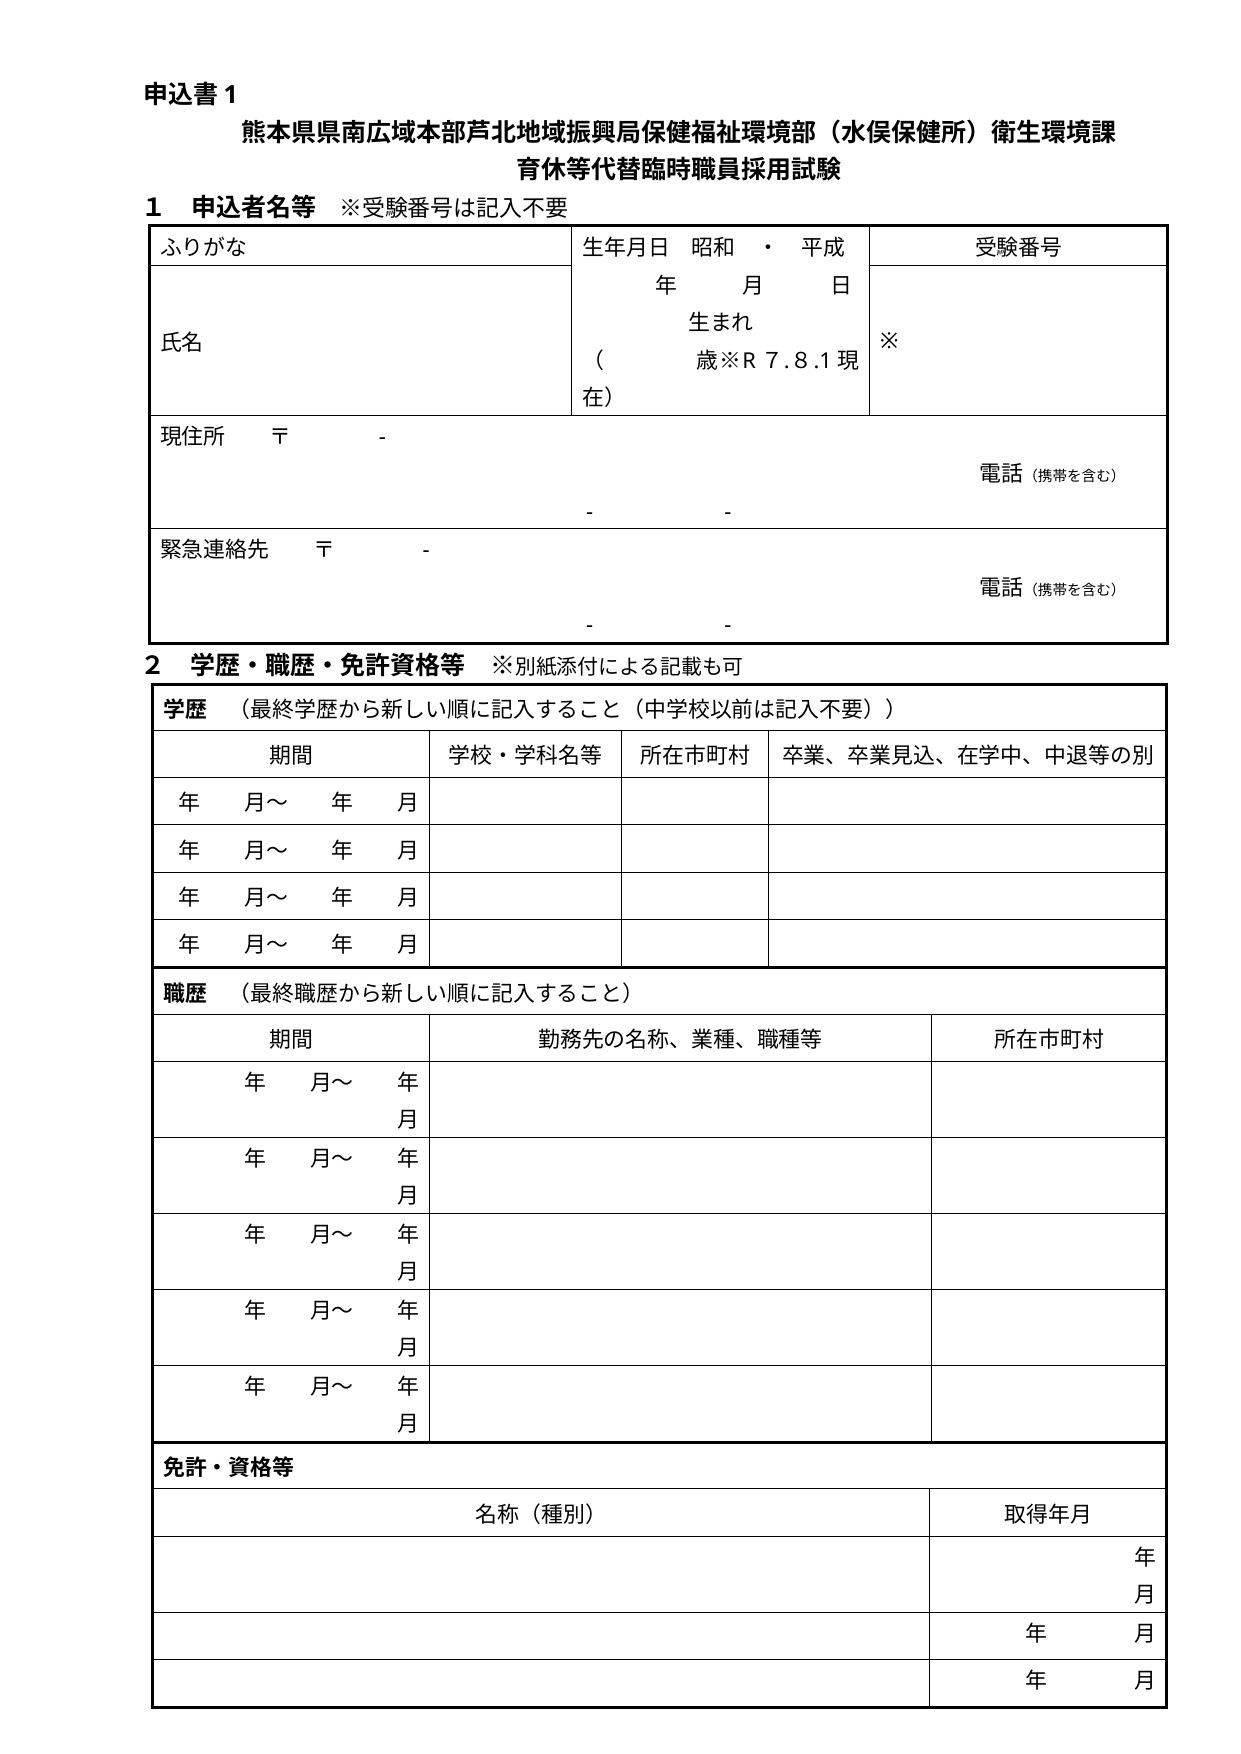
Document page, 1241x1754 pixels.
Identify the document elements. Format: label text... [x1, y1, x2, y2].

table_cell 緊急連絡先 〒 - 電話（携帯を含む） - - [151, 529, 1166, 642]
text １ 申込者名等 ※受験番号は記入不要 [118, 187, 1240, 224]
table_cell 氏名 [151, 266, 571, 415]
table_cell [622, 825, 768, 872]
table_cell 学校・学科名等 [430, 731, 621, 777]
table_cell [430, 1366, 931, 1441]
table_cell [769, 825, 1165, 872]
table_header 学歴 （最終学歴から新しい順に記入すること（中学校以前は記入不要）） [154, 686, 1165, 730]
table_cell [769, 873, 1165, 919]
table_cell 年 月～ 年 月 [154, 1138, 429, 1213]
table_cell [932, 1214, 1165, 1289]
text ２ 学歴・職歴・免許資格等 ※別紙添付による記載も可 [140, 645, 1240, 682]
table_cell 名称（種別） [154, 1489, 929, 1536]
table_cell 卒業、卒業見込、在学中、中退等の別 [769, 731, 1165, 777]
table_cell 年 月～ 年 月 [154, 778, 429, 824]
table_cell [154, 1613, 929, 1659]
table_cell [932, 1062, 1165, 1137]
table_cell [154, 1660, 929, 1706]
table_cell 年 月 [930, 1660, 1165, 1706]
table_cell 年 月～ 年 月 [154, 1062, 429, 1137]
text 申込書1 [118, 74, 1240, 112]
table_cell 期間 [154, 1015, 429, 1061]
table_cell 取得年月 [930, 1489, 1165, 1536]
table_cell [622, 778, 768, 824]
table_cell ※ [870, 266, 1166, 415]
table_cell 年 月～ 年 月 [154, 873, 429, 919]
table_header 生年月日 昭和 ・ 平成 年 月 日生まれ （ 歳※R７.８.1現在） [572, 227, 869, 415]
table_cell [932, 1138, 1165, 1213]
table_cell [430, 920, 621, 966]
table_cell [430, 1138, 931, 1213]
text 熊本県県南広域本部芦北地域振興局保健福祉環境部（水俣保健所）衛生環境課 [118, 112, 1240, 149]
table_header ふりがな [151, 227, 571, 265]
table_cell 年 月～ 年 月 [154, 1366, 429, 1441]
table_cell 現住所 〒 - 電話（携帯を含む） - - [151, 416, 1166, 528]
table_cell [430, 825, 621, 872]
table_cell 年 月 [930, 1613, 1165, 1659]
table_cell 勤務先の名称、業種、職種等 [430, 1015, 931, 1061]
table_cell [932, 1290, 1165, 1365]
table_cell 職歴 （最終職歴から新しい順に記入すること） [154, 969, 1165, 1013]
table_cell [769, 778, 1165, 824]
table_header 受験番号 [870, 227, 1166, 265]
table_cell 年 月～ 年 月 [154, 1214, 429, 1289]
table_cell [769, 920, 1165, 966]
table_cell 所在市町村 [622, 731, 768, 777]
table_cell 所在市町村 [932, 1015, 1165, 1061]
table_cell [430, 1290, 931, 1365]
table_cell [430, 1062, 931, 1137]
table_cell 年 月～ 年 月 [154, 920, 429, 966]
table_cell [154, 1537, 929, 1612]
text 育休等代替臨時職員採用試験 [118, 149, 1240, 187]
table_cell [430, 1214, 931, 1289]
table_cell [932, 1366, 1165, 1441]
table_cell 年 月～ 年 月 [154, 1290, 429, 1365]
table_cell 期間 [154, 731, 429, 777]
table_cell [430, 778, 621, 824]
table_cell 年 月～ 年 月 [154, 825, 429, 872]
table_cell [622, 920, 768, 966]
table_cell 免許・資格等 [154, 1444, 1165, 1488]
table_cell [430, 873, 621, 919]
table_cell 年 月 [930, 1537, 1165, 1612]
table_cell [622, 873, 768, 919]
